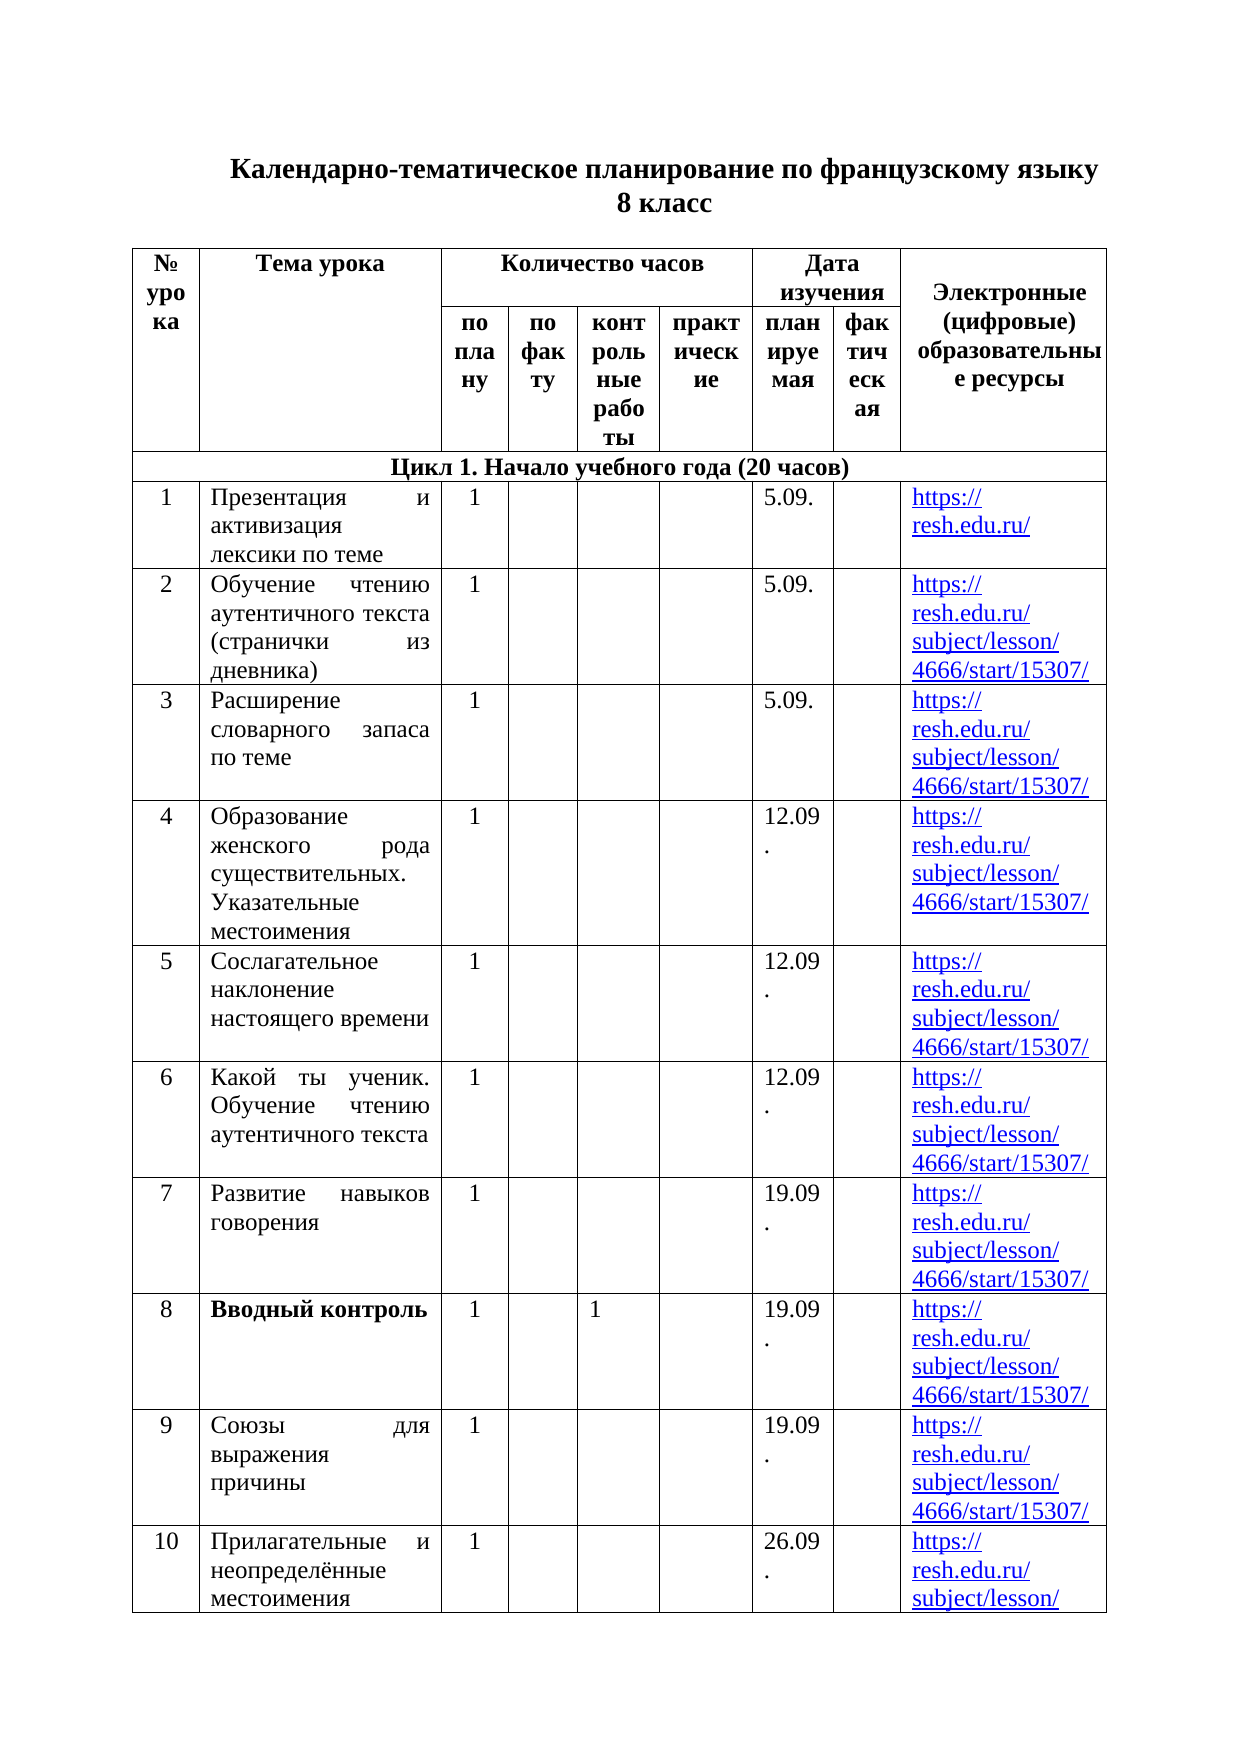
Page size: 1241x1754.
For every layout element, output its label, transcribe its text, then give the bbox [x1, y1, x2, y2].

table_cell 1 [442, 1294, 508, 1409]
table_cell [660, 685, 752, 800]
table_cell [834, 946, 900, 1061]
table_cell [660, 569, 752, 684]
table_cell [509, 1526, 577, 1612]
table_cell [578, 685, 659, 800]
table_cell 1 [442, 946, 508, 1061]
table_cell Презентация и активизация лексики по теме [200, 482, 441, 568]
table_cell Сослагательное наклонение настоящего времени [200, 946, 441, 1061]
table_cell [901, 1526, 1106, 1612]
text Календарно-тематическое планирование по французскому языку [177, 152, 1152, 185]
table_cell https://resh.edu.ru/subject/lesson/4666/start/15307/ [901, 1062, 1106, 1177]
table_cell [834, 1062, 900, 1177]
table_cell https://resh.edu.ru/subject/lesson/4666/start/15307/ [901, 801, 1106, 945]
table_cell 8 [133, 1294, 199, 1409]
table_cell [200, 1526, 441, 1612]
table_cell контрольные работы [578, 307, 659, 451]
table_cell [578, 1062, 659, 1177]
table_cell [834, 1410, 900, 1525]
table_cell 5.09. [753, 569, 833, 684]
table_cell планируемая [753, 307, 833, 451]
table_cell 5.09. [753, 482, 833, 568]
table_cell Обучение чтению аутентичного текста (странички из дневника) [200, 569, 441, 684]
table_cell https://resh.edu.ru/subject/lesson/4666/start/15307/ [901, 1294, 1106, 1409]
table_cell 1 [442, 1178, 508, 1293]
table_cell [509, 946, 577, 1061]
table_cell https://resh.edu.ru/subject/lesson/4666/start/15307/ [901, 946, 1106, 1061]
table_cell [509, 482, 577, 568]
table_cell 1 [442, 482, 508, 568]
table_cell [509, 1294, 577, 1409]
table_cell 7 [133, 1178, 199, 1293]
table_cell [578, 482, 659, 568]
table_cell [509, 801, 577, 945]
table_cell по плану [442, 307, 508, 451]
table_cell [834, 569, 900, 684]
table_cell 6 [133, 1062, 199, 1177]
table_cell 10 [133, 1526, 199, 1612]
table_cell https://resh.edu.ru/subject/lesson/4666/start/15307/ [901, 1178, 1106, 1293]
table_cell 19.09. [753, 1410, 833, 1525]
table_cell 26.09. [753, 1526, 833, 1612]
table_cell 5 [133, 946, 199, 1061]
table_cell 1 [442, 685, 508, 800]
table_cell https://resh.edu.ru/subject/lesson/4666/start/15307/ [901, 569, 1106, 684]
table_cell [660, 1410, 752, 1525]
table_cell [578, 946, 659, 1061]
table_cell [509, 569, 577, 684]
table_cell Вводный контроль [200, 1294, 441, 1409]
table_cell практические [660, 307, 752, 451]
table_cell https://resh.edu.ru/ [901, 482, 1106, 568]
table_cell [834, 1294, 900, 1409]
table_cell [578, 1178, 659, 1293]
table_header Электронные (цифровые) образовательные ресурсы [901, 249, 1106, 451]
table_cell 19.09. [753, 1178, 833, 1293]
table_cell [509, 1178, 577, 1293]
table_header № урока [133, 249, 199, 451]
table_cell Расширение словарного запаса по теме [200, 685, 441, 800]
table_cell Цикл 1. Начало учебного года (20 часов) [133, 452, 1106, 481]
table_cell фактическая [834, 307, 900, 451]
table_header Тема урока [200, 249, 441, 451]
table_cell 1 [442, 569, 508, 684]
table_cell [660, 1294, 752, 1409]
table_cell 1 [442, 1526, 508, 1612]
table_cell 12.09. [753, 801, 833, 945]
table_cell 3 [133, 685, 199, 800]
table_cell [834, 1178, 900, 1293]
table_cell [834, 482, 900, 568]
text 8 класс [177, 185, 1152, 219]
table_header Количество часов [442, 249, 752, 306]
table_cell 1 [442, 1062, 508, 1177]
table_cell [834, 685, 900, 800]
table_cell [509, 685, 577, 800]
table_cell Развитие навыков говорения [200, 1178, 441, 1293]
table_cell Союзы для выражения причины [200, 1410, 441, 1525]
table_cell 12.09. [753, 1062, 833, 1177]
table_cell [578, 1526, 659, 1612]
table_cell [660, 482, 752, 568]
table_cell 1 [442, 801, 508, 945]
table_cell https://resh.edu.ru/subject/lesson/4666/start/15307/ [901, 685, 1106, 800]
table_cell 19.09. [753, 1294, 833, 1409]
table_cell 5.09. [753, 685, 833, 800]
table_cell [509, 1062, 577, 1177]
table_cell [578, 569, 659, 684]
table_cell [901, 1410, 1106, 1525]
table_cell 12.09. [753, 946, 833, 1061]
table_cell 1 [133, 482, 199, 568]
table_cell [660, 1062, 752, 1177]
table_header Дата изучения [753, 249, 900, 306]
table_cell [660, 1178, 752, 1293]
table_cell 1 [578, 1294, 659, 1409]
table_cell 2 [133, 569, 199, 684]
table_cell [834, 801, 900, 945]
table_cell [509, 1410, 577, 1525]
table_cell 9 [133, 1410, 199, 1525]
table_cell по факту [509, 307, 577, 451]
table_cell [834, 1526, 900, 1612]
table_cell [578, 1410, 659, 1525]
table_cell [660, 801, 752, 945]
table_cell [660, 1526, 752, 1612]
table_cell [578, 801, 659, 945]
table_cell Какой ты ученик. Обучение чтению аутентичного текста [200, 1062, 441, 1177]
table_cell [660, 946, 752, 1061]
table_cell 4 [133, 801, 199, 945]
table_cell Образование женского рода существительных. Указательные местоимения [200, 801, 441, 945]
table_cell 1 [442, 1410, 508, 1525]
